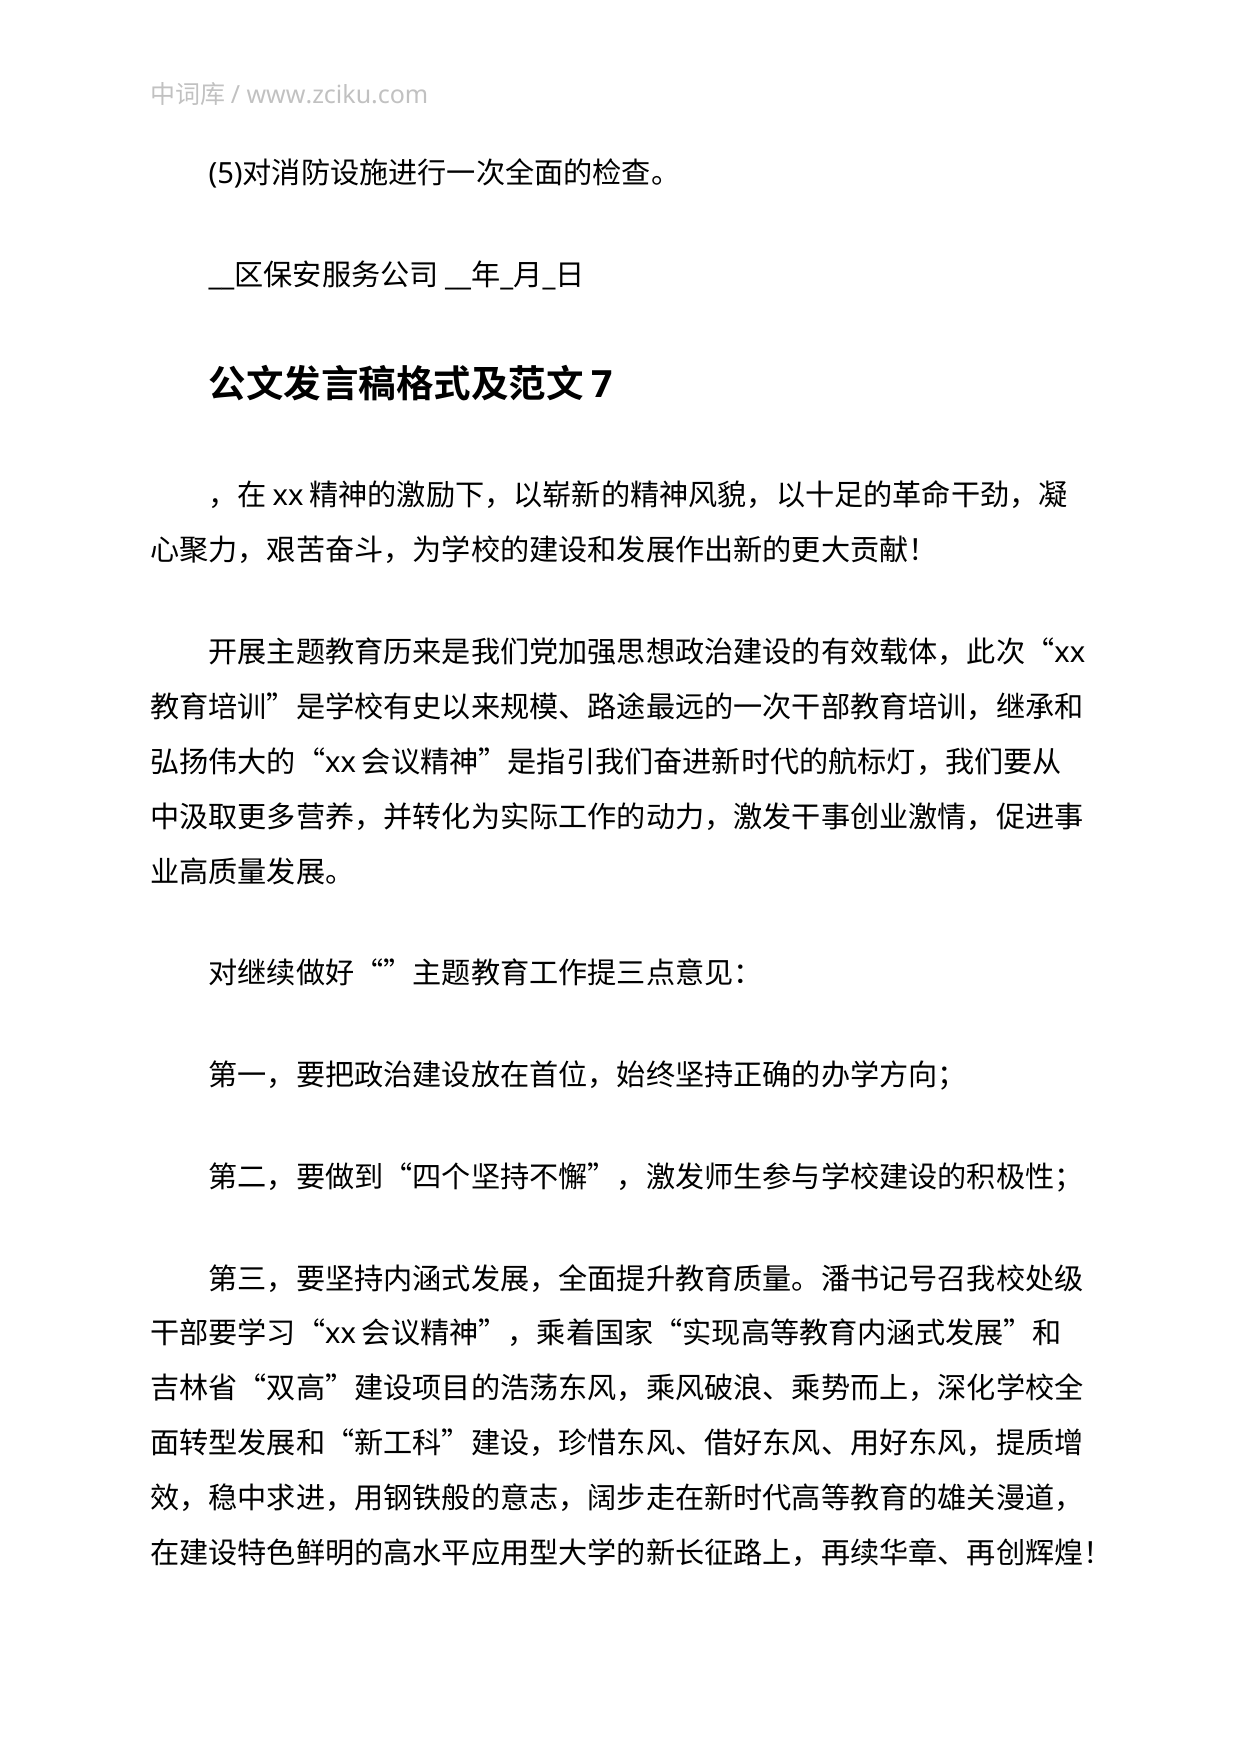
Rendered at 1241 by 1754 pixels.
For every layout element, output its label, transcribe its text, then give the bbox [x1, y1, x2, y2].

text 第三，要坚持内涵式发展，全面提升教育质量。潘书记号召我校处级干部要学习“xx会议精神”，乘着国家“实现高等教育内涵式发展”和吉林省“双高”建设项目的浩荡东风，乘风破浪、乘势而上，深化学校全面转型发展和“新工科”建设，珍惜东风、借好东风、用好东风，提质增效，稳中求进，用钢铁般的意志，阔步走在新时代高等教育的雄关漫道，在建设特色鲜明的高水平应用型大学的新长征路上，再续华章、再创辉煌！ [150, 1255, 1090, 1572]
text 第二，要做到“四个坚持不懈”，激发师生参与学校建设的积极性； [150, 1153, 1090, 1196]
text 对继续做好“”主题教育工作提三点意见： [150, 950, 1090, 992]
text 开展主题教育历来是我们党加强思想政治建设的有效载体，此次“xx教育培训”是学校有史以来规模、路途最远的一次干部教育培训，继承和弘扬伟大的“xx会议精神”是指引我们奋进新时代的航标灯，我们要从中汲取更多营养，并转化为实际工作的动力，激发干事创业激情，促进事业高质量发展。 [150, 628, 1090, 890]
text ，在xx精神的激励下，以崭新的精神风貌，以十足的革命干劲，凝心聚力，艰苦奋斗，为学校的建设和发展作出新的更大贡献！ [150, 472, 1090, 569]
text __区保安服务公司 __年_月_日 [150, 252, 1090, 294]
text (5)对消防设施进行一次全面的检查。 [150, 150, 1090, 192]
text 公文发言稿格式及范文7 [150, 354, 1090, 408]
text 第一，要把政治建设放在首位，始终坚持正确的办学方向； [150, 1052, 1090, 1094]
